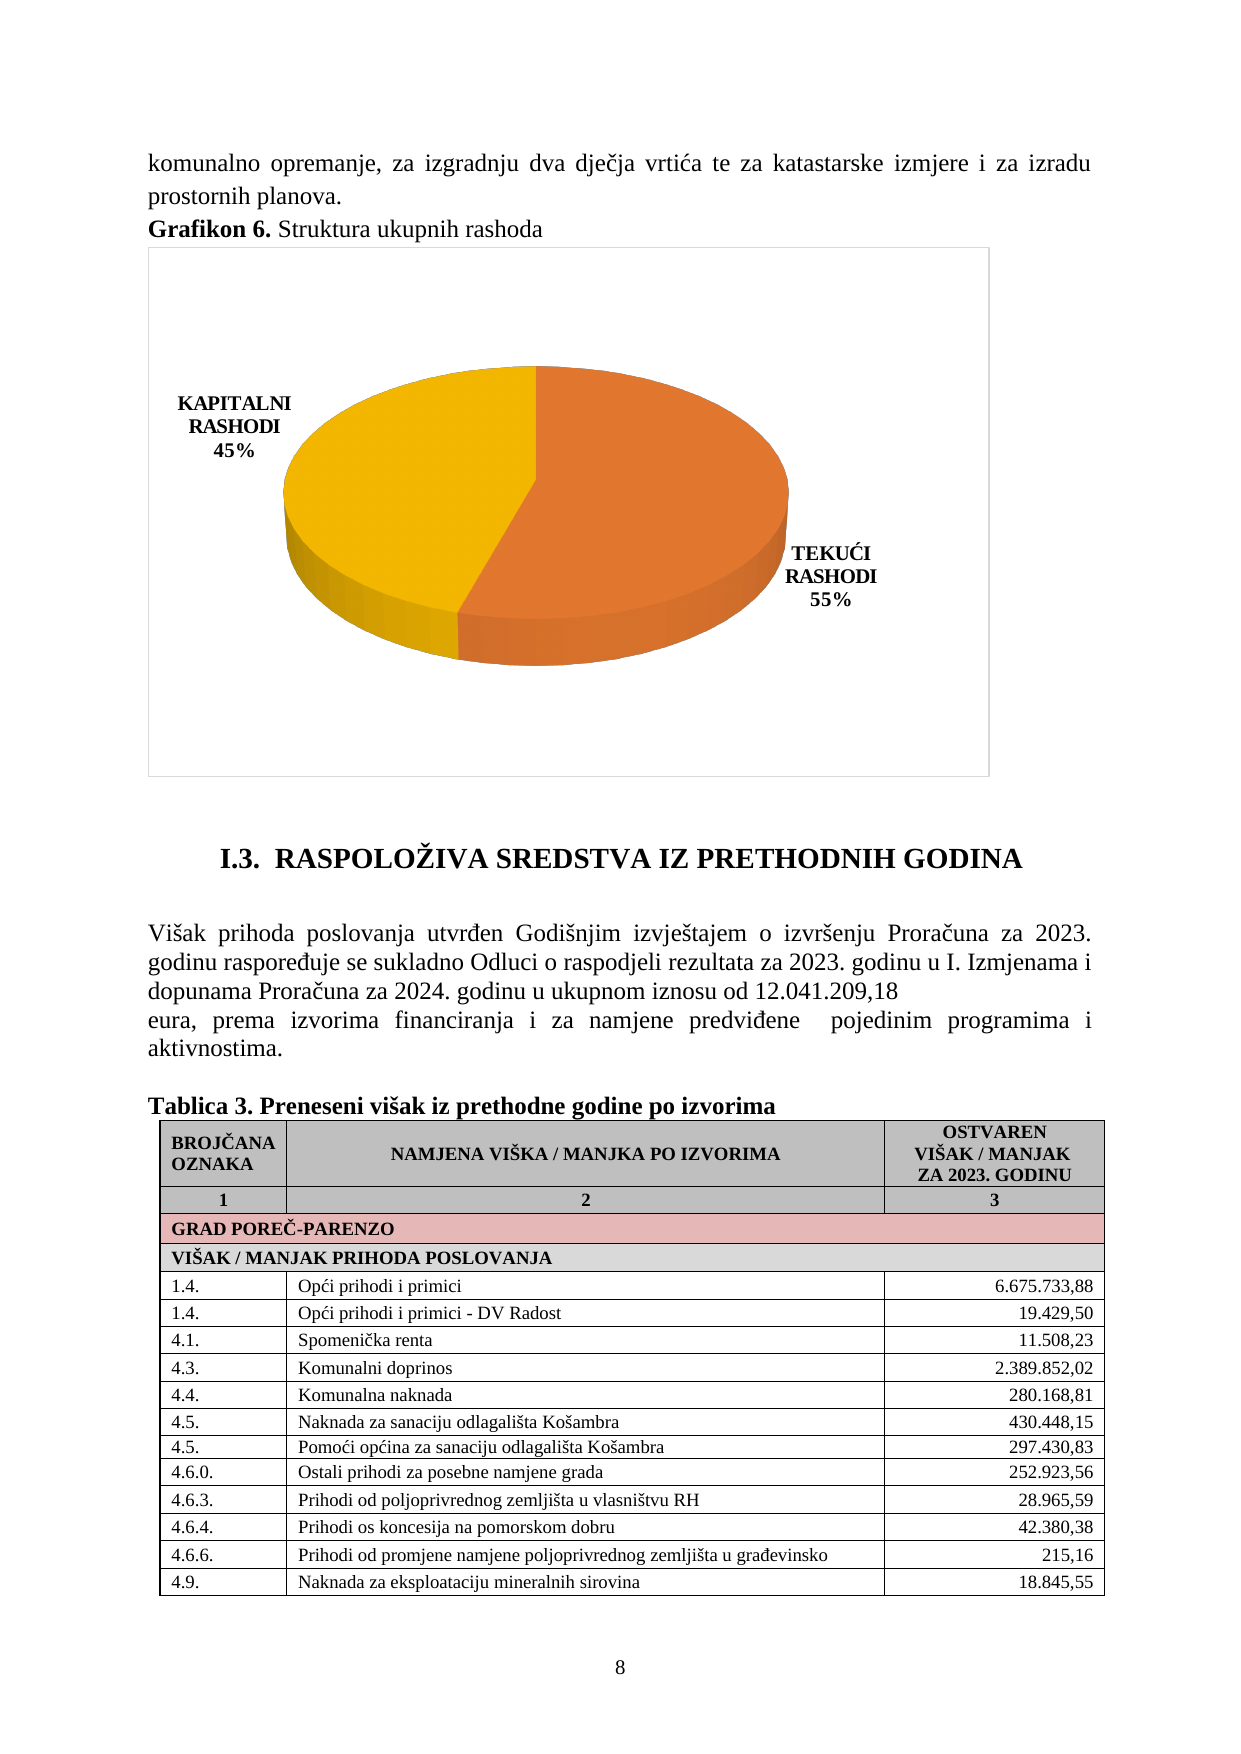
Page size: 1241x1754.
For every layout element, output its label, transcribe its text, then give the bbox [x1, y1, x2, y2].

table_cell 4.3. [161, 1354, 286, 1381]
table_cell 4.6.3. [161, 1486, 286, 1513]
table_cell Pomoći općina za sanaciju odlagališta Košambra [287, 1436, 884, 1458]
text Tablica 3. Preneseni višak iz prethodne godine po izvorima [148, 1091, 1092, 1120]
text Višak prihoda poslovanja utvrđen Godišnjim izvještajem o izvršenju Proračuna za 2023. godinu raspoređuje se sukladno Odluci o raspodjeli rezultata za 2023. godinu u I. Izmjenama i dopunama Proračuna za 2024. godinu u ukupnom iznosu od 12.041.209,18 [148, 918, 1092, 1005]
table_cell 297.430,83 [885, 1436, 1104, 1458]
table_cell 1.4. [161, 1300, 286, 1326]
table_cell 4.5. [161, 1409, 286, 1435]
table_cell 1 [161, 1187, 286, 1213]
table_cell Naknada za sanaciju odlagališta Košambra [287, 1409, 884, 1435]
table_cell 4.4. [161, 1382, 286, 1408]
table_cell 1.4. [161, 1272, 286, 1298]
table_cell Naknada za eksploataciju mineralnih sirovina [287, 1569, 884, 1595]
table_cell 6.675.733,88 [885, 1272, 1104, 1298]
table_cell Prihodi os koncesija na pomorskom dobru [287, 1514, 884, 1540]
table_cell 2 [287, 1187, 884, 1213]
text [148, 148, 1092, 209]
table_cell 3 [885, 1187, 1104, 1213]
table_cell Spomenička renta [287, 1327, 884, 1353]
table_cell Prihodi od promjene namjene poljoprivrednog zemljišta u građevinsko [287, 1541, 884, 1568]
table_cell 11.508,23 [885, 1327, 1104, 1353]
table_cell 2.389.852,02 [885, 1354, 1104, 1381]
table_cell 280.168,81 [885, 1382, 1104, 1408]
table_cell GRAD POREČ-PARENZO [161, 1214, 1104, 1243]
table_header OSTVAREN VIŠAK / MANJAK ZA 2023. GODINU [885, 1121, 1104, 1186]
table_cell 4.5. [161, 1436, 286, 1458]
table_cell VIŠAK / MANJAK PRIHODA POSLOVANJA [161, 1244, 1104, 1271]
table_cell Opći prihodi i primici [287, 1272, 884, 1298]
table_cell 28.965,59 [885, 1486, 1104, 1513]
table_cell Prihodi od poljoprivrednog zemljišta u vlasništvu RH [287, 1486, 884, 1513]
table_cell Opći prihodi i primici - DV Radost [287, 1300, 884, 1326]
table_header BROJČANA OZNAKA [161, 1121, 286, 1186]
table_header NAMJENA VIŠKA / MANJKA PO IZVORIMA [287, 1121, 884, 1186]
table_cell 18.845,55 [885, 1569, 1104, 1595]
table_cell Komunalna naknada [287, 1382, 884, 1408]
table_cell 4.1. [161, 1327, 286, 1353]
text Grafikon 6. Struktura ukupnih rashoda [148, 214, 1092, 242]
table_cell 215,16 [885, 1541, 1104, 1568]
table_cell 42.380,38 [885, 1514, 1104, 1540]
table_cell 4.9. [161, 1569, 286, 1595]
table_cell 4.6.6. [161, 1541, 286, 1568]
text eura, prema izvorima financiranja i za namjene predviđene pojedinim programima i aktivnostima. [148, 1005, 1092, 1062]
table_cell 4.6.0. [161, 1459, 286, 1485]
table_cell 252.923,56 [885, 1459, 1104, 1485]
table_cell 19.429,50 [885, 1300, 1104, 1326]
table_cell 4.6.4. [161, 1514, 286, 1540]
table_cell Komunalni doprinos [287, 1354, 884, 1381]
table_cell 430.448,15 [885, 1409, 1104, 1435]
text I.3. RASPOLOŽIVA SREDSTVA IZ PRETHODNIH GODINA [219, 841, 1092, 875]
table_cell Ostali prihodi za posebne namjene grada [287, 1459, 884, 1485]
